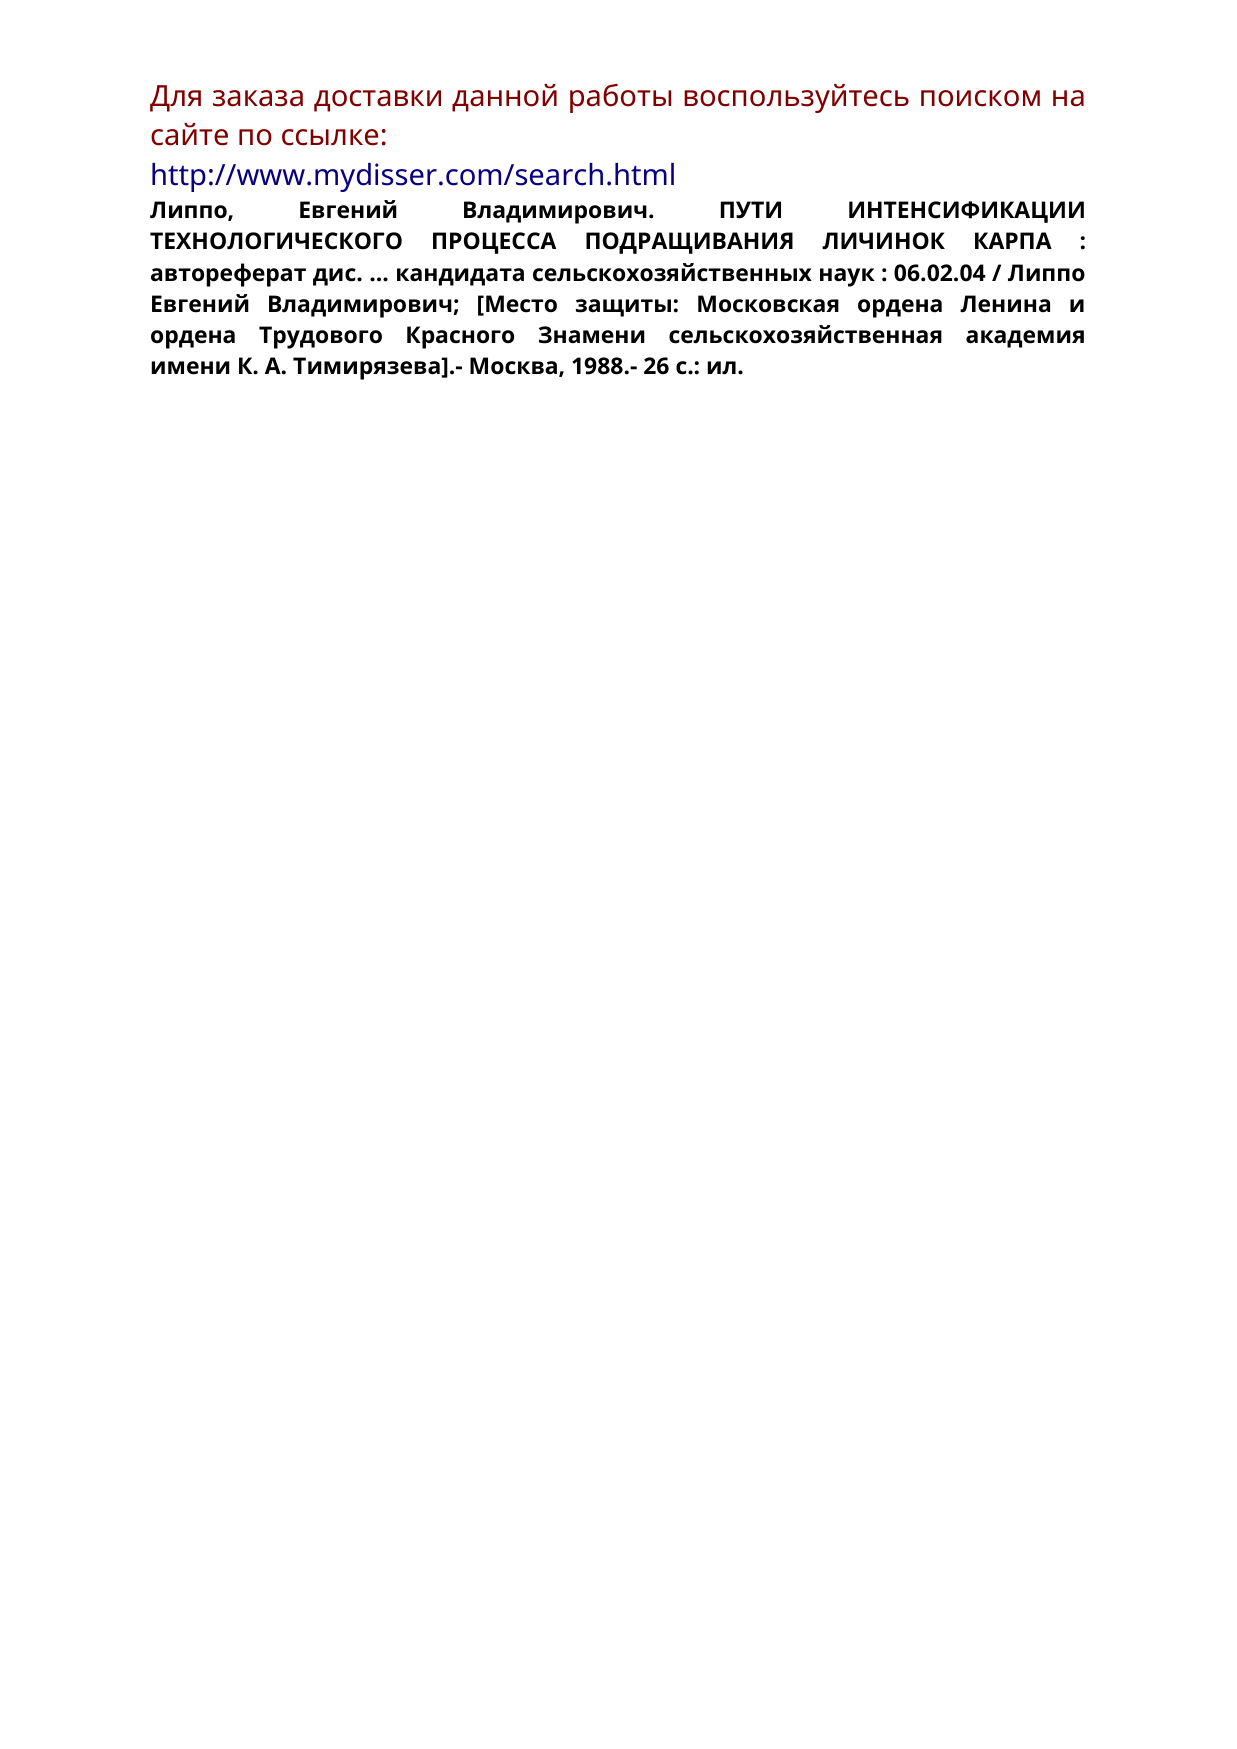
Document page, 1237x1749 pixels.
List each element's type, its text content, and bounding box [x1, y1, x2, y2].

text Липпо, Евгений Владимирович. ПУТИ ИНТЕНСИФИКАЦИИ ТЕХНОЛОГИЧЕСКОГО ПРОЦЕССА ПОДРАЩИВАНИЯ ЛИЧИНОК КАРПА : автореферат дис. ... кандидата сельскохозяйственных наук : 06.02.04 / Липпо Евгений Владимирович; [Место защиты: Московская ордена Ленина и ордена Трудового Красного Знамени сельскохозяйственная академия имени К. А. Тимирязева].- Москва, 1988.- 26 с.: ил. [150, 194, 1086, 382]
